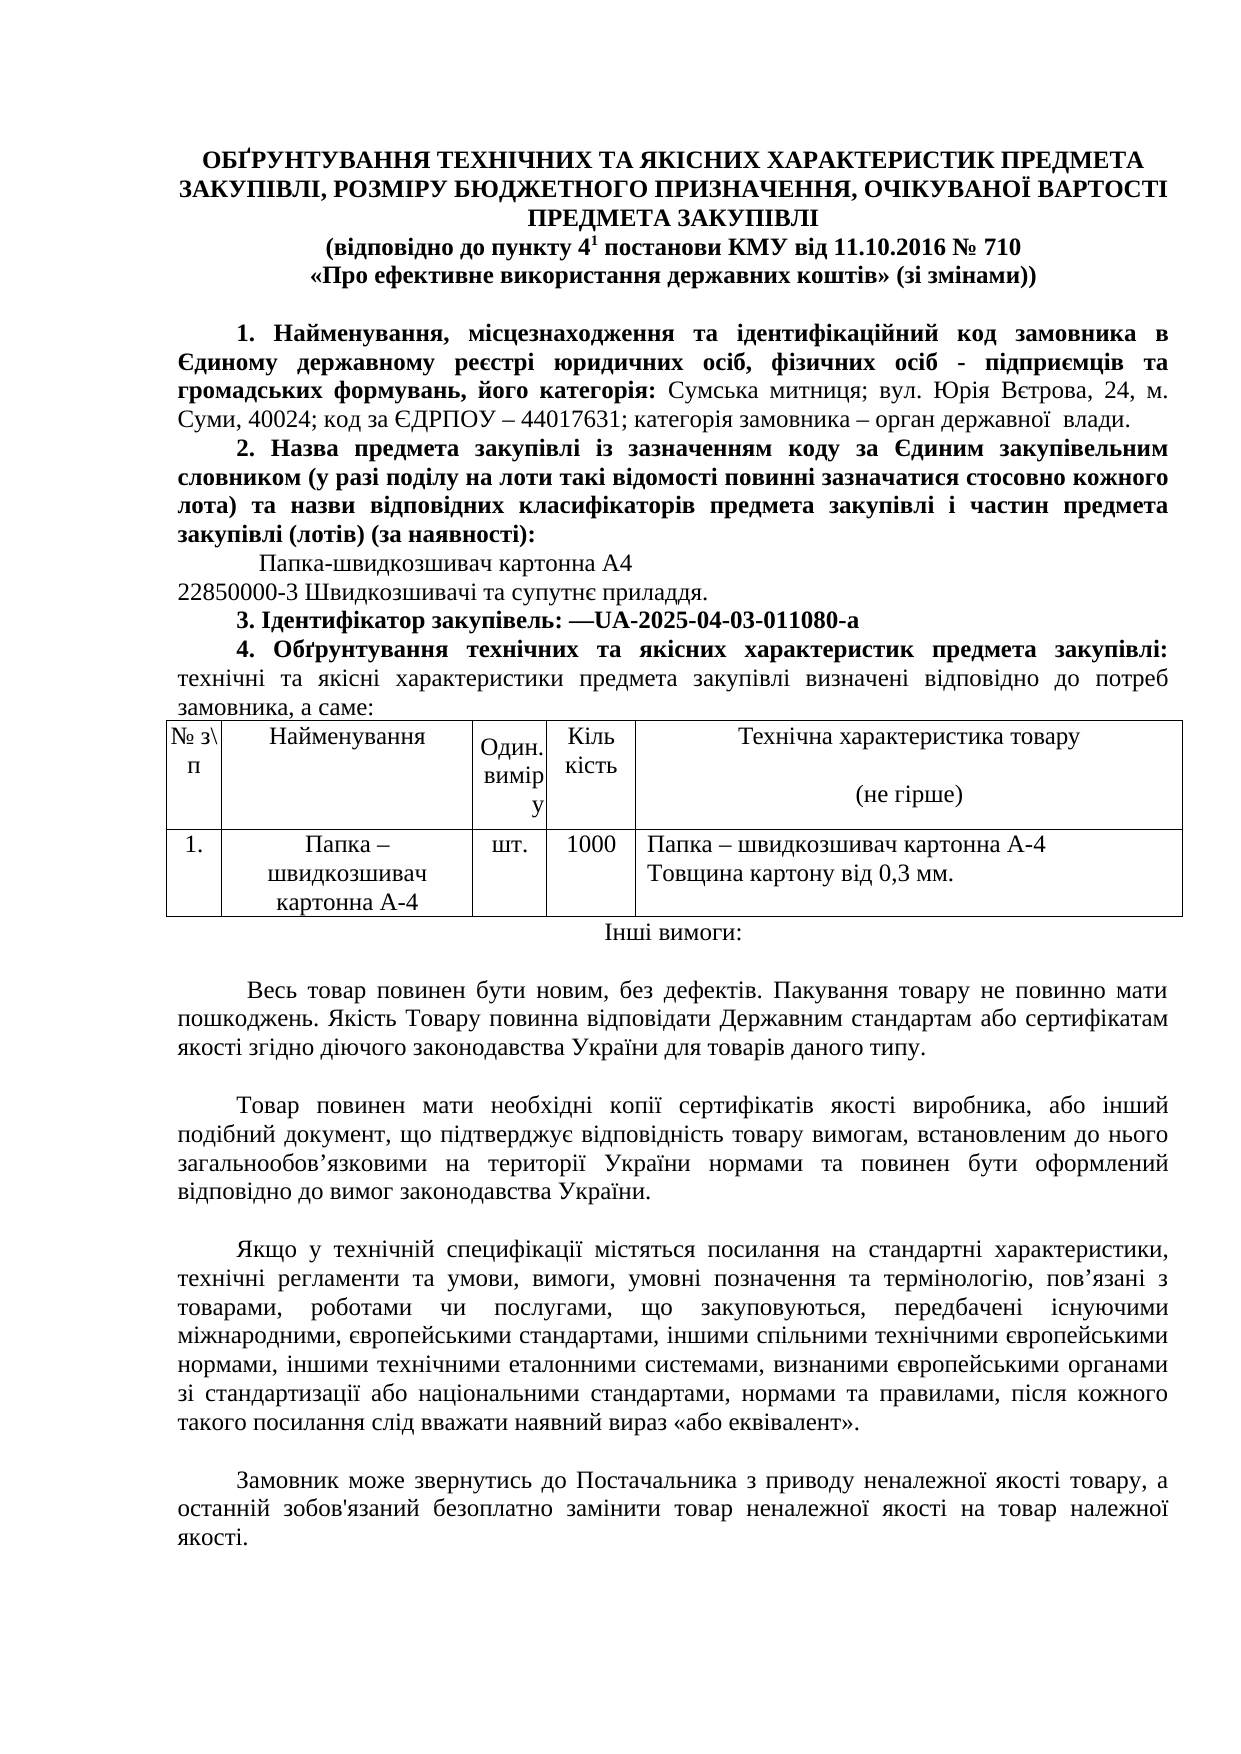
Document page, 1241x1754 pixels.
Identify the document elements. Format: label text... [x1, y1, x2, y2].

text Якщо у технічній специфікації містяться посилання на стандартні характеристики, технічні регламенти та умови, вимоги, умовні позначення та термінологію, пов’язані з товарами, роботами чи послугами, що закуповуються, передбачені існуючими міжнародними, європейськими стандартами, іншими спільними технічними європейськими нормами, іншими технічними еталонними системами, визнаними європейськими органами зі стандартизації або національними стандартами, нормами та правилами, після кожного такого посилання слід вважати наявний вираз «або еквівалент». [177, 1234, 1169, 1436]
table_header Технічна характеристика товару (не гірше) [636, 721, 1182, 828]
text 4. Обґрунтування технічних та якісних характеристик предмета закупівлі: технічні та якісні характеристики предмета закупівлі визначені відповідно до потреб замовника, а саме: [177, 634, 1169, 720]
table_cell 1000 [547, 830, 635, 916]
text «Про ефективне використання державних коштів» (зі змінами)) [177, 260, 1169, 289]
text Весь товар повинен бути новим, без дефектів. Пакування товару не повинно мати пошкоджень. Якість Товару повинна відповідати Державним стандартам або сертифікатам якості згідно діючого законодавства України для товарів даного типу. [177, 975, 1169, 1061]
text 3. Ідентифікатор закупівель: —UA-2025-04-03-011080-a [177, 605, 1169, 634]
text Замовник може звернутись до Постачальника з приводу неналежної якості товару, а останній зобов'язаний безоплатно замінити товар неналежної якості на товар належної якості. [177, 1465, 1169, 1551]
text 1. Найменування, місцезнаходження та ідентифікаційний код замовника в Єдиному державному реєстрі юридичних осіб, фізичних осіб - підприємців та громадських формувань, його категорія: Сумська митниця; вул. Юрія Вєтрова, 24, м. Суми, 40024; код за ЄДРПОУ – 44017631; категорія замовника – орган державної влади. [177, 318, 1169, 433]
table_cell Папка – швидкозшивач картонна А-4 Товщина картону від 0,3 мм. [636, 830, 1182, 916]
table_header Кіль кість [547, 721, 635, 828]
table_cell 1. [167, 830, 221, 916]
table_cell шт. [473, 830, 546, 916]
text (відповідно до пункту 41 постанови КМУ від 11.10.2016 № 710 [177, 232, 1169, 260]
text ОБҐРУНТУВАННЯ ТЕХНІЧНИХ ТА ЯКІСНИХ ХАРАКТЕРИСТИК ПРЕДМЕТА ЗАКУПІВЛІ, РОЗМІРУ БЮДЖЕТНОГО ПРИЗНАЧЕННЯ, ОЧІКУВАНОЇ ВАРТОСТІ ПРЕДМЕТА ЗАКУПІВЛІ [177, 145, 1169, 232]
text Папка-швидкозшивач картонна А4 [177, 548, 1169, 577]
text Товар повинен мати необхідні копії сертифікатів якості виробника, або інший подібний документ, що підтверджує відповідність товару вимогам, встановленим до нього загальнообов’язковими на території України нормами та повинен бути оформлений відповідно до вимог законодавства України. [177, 1090, 1169, 1205]
table_header Один. виміру [473, 721, 546, 828]
table_header № з\п [167, 721, 221, 828]
text 2. Назва предмета закупівлі із зазначенням коду за Єдиним закупівельним словником (у разі поділу на лоти такі відомості повинні зазначатися стосовно кожного лота) та назви відповідних класифікаторів предмета закупівлі і частин предмета закупівлі (лотів) (за наявності): [177, 433, 1169, 548]
table_header Найменування [222, 721, 472, 828]
table_cell Папка – швидкозшивач картонна А-4 [222, 830, 472, 916]
list Інші вимоги: [177, 917, 1169, 946]
text 22850000-3 Швидкозшивачі та супутнє приладдя. [177, 577, 1169, 605]
